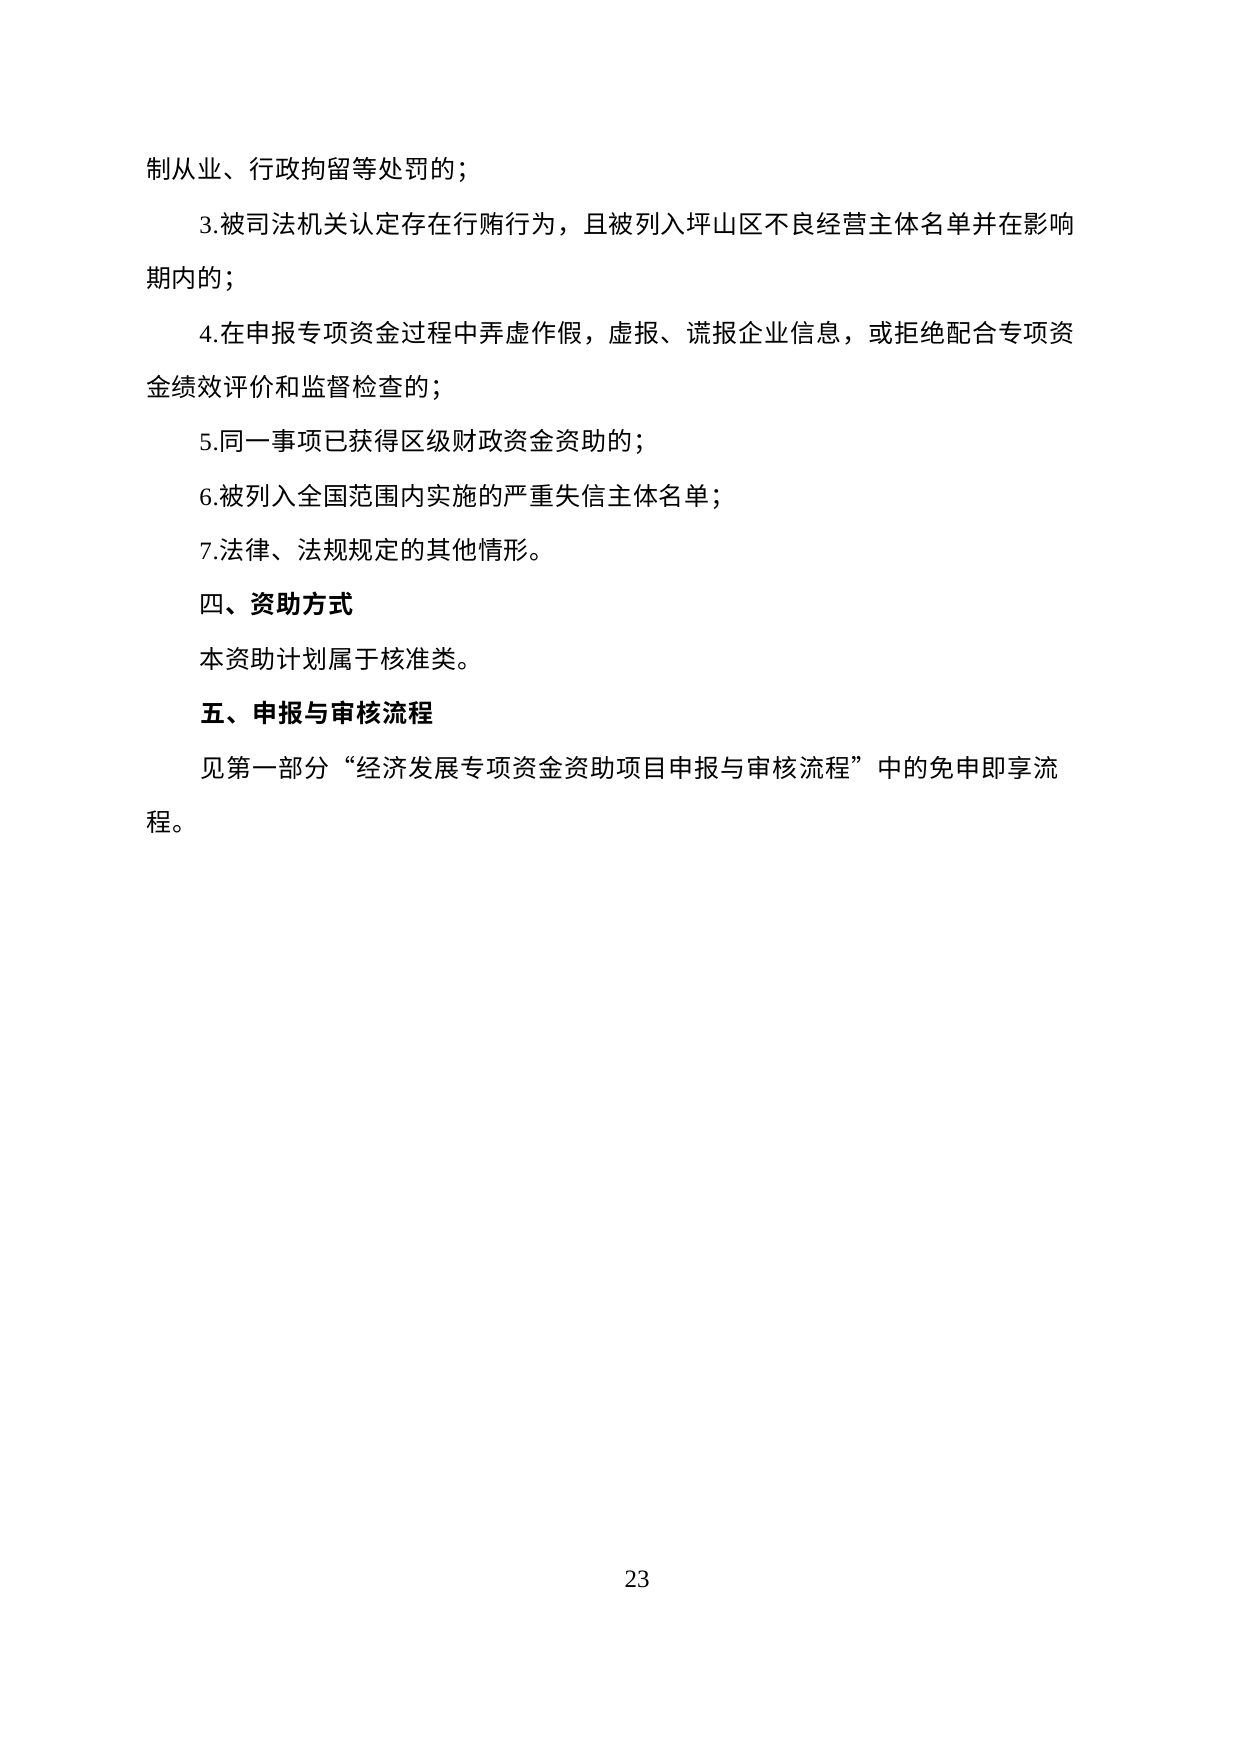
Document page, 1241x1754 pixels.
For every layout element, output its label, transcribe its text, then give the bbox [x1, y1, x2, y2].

text 3.被司法机关认定存在行贿行为，且被列入坪山区不良经营主体名单并在影响期内的； [146, 204, 1078, 295]
text 7.法律、法规规定的其他情形。 [146, 531, 1078, 567]
text 四、资助方式 [146, 585, 1078, 621]
text 6.被列入全国范围内实施的严重失信主体名单； [146, 476, 1078, 512]
text 5.同一事项已获得区级财政资金资助的； [146, 422, 1078, 458]
text 本资助计划属于核准类。 [146, 639, 1078, 676]
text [146, 150, 1078, 186]
text 五、申报与审核流程 [146, 694, 1078, 730]
text 4.在申报专项资金过程中弄虚作假，虚报、谎报企业信息，或拒绝配合专项资金绩效评价和监督检查的； [146, 313, 1078, 404]
text 见第一部分“经济发展专项资金资助项目申报与审核流程”中的免申即享流程。 [146, 748, 1078, 839]
